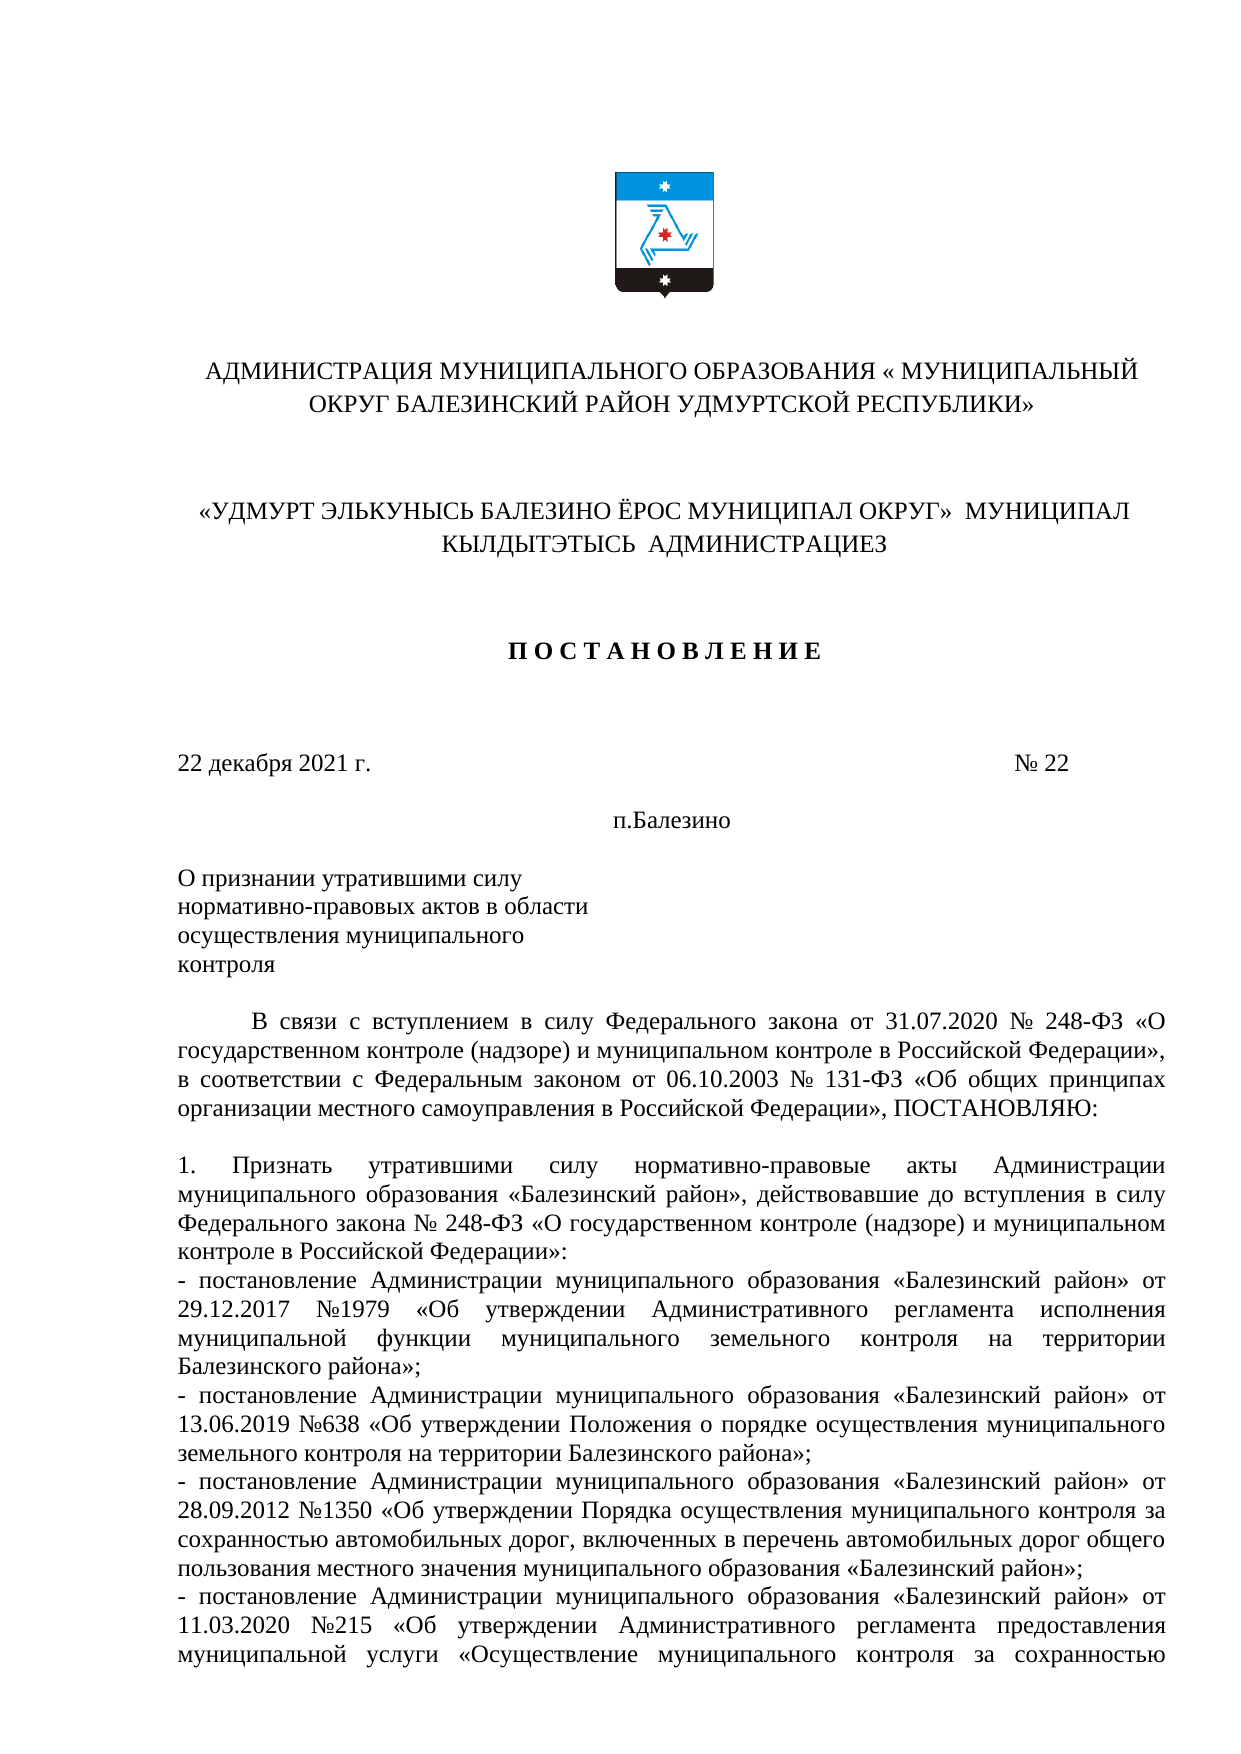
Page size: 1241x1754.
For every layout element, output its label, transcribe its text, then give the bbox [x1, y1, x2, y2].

text П О С Т А Н О В Л Е Н И Е [177, 636, 1152, 665]
text В связи с вступлением в силу Федерального закона от 31.07.2020 № 248-ФЗ «О государственном контроле (надзоре) и муниципальном контроле в Российской Федерации», в соответствии с Федеральным законом от 06.10.2003 № 131-ФЗ «Об общих принципах организации местного самоуправления в Российской Федерации», ПОСТАНОВЛЯЮ: [177, 1006, 1166, 1121]
picture [661, 182, 669, 190]
text «УДМУРТ ЭЛЬКУНЫСЬ БАЛЕЗИНО ЁРОС МУНИЦИПАЛ ОКРУГ» МУНИЦИПАЛ КЫЛДЫТЭТЫСЬ АДМИНИСТРАЦИЕЗ [177, 496, 1152, 558]
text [177, 1581, 1166, 1668]
table_header 22 декабря 2021 г. [166, 748, 665, 776]
picture [615, 172, 714, 299]
text п.Балезино [177, 805, 1166, 834]
text - постановление Администрации муниципального образования «Балезинский район» от 13.06.2019 №638 «Об утверждении Положения о порядке осуществления муниципального земельного контроля на территории Балезинского района»; [177, 1380, 1166, 1466]
table_header № 22 [665, 748, 1163, 776]
text 1. Признать утратившими силу нормативно-правовые акты Администрации муниципального образования «Балезинский район», действовавшие до вступления в силу Федерального закона № 248-ФЗ «О государственном контроле (надзоре) и муниципальном контроле в Российской Федерации»: [177, 1150, 1166, 1265]
text АДМИНИСТРАЦИЯ МУНИЦИПАЛЬНОГО ОБРАЗОВАНИЯ « МУНИЦИПАЛЬНЫЙ ОКРУГ БАЛЕЗИНСКИЙ РАЙОН УДМУРТСКОЙ РЕСПУБЛИКИ» [177, 356, 1166, 417]
table_header О признании утратившими силу нормативно-правовых актов в области осуществления муниципального контроля [166, 863, 605, 1006]
text - постановление Администрации муниципального образования «Балезинский район» от 28.09.2012 №1350 «Об утверждении Порядка осуществления муниципального контроля за сохранностью автомобильных дорог, включенных в перечень автомобильных дорог общего пользования местного значения муниципального образования «Балезинский район»; [177, 1466, 1166, 1581]
text - постановление Администрации муниципального образования «Балезинский район» от 29.12.2017 №1979 «Об утверждении Административного регламента исполнения муниципальной функции муниципального земельного контроля на территории Балезинского района»; [177, 1265, 1166, 1380]
